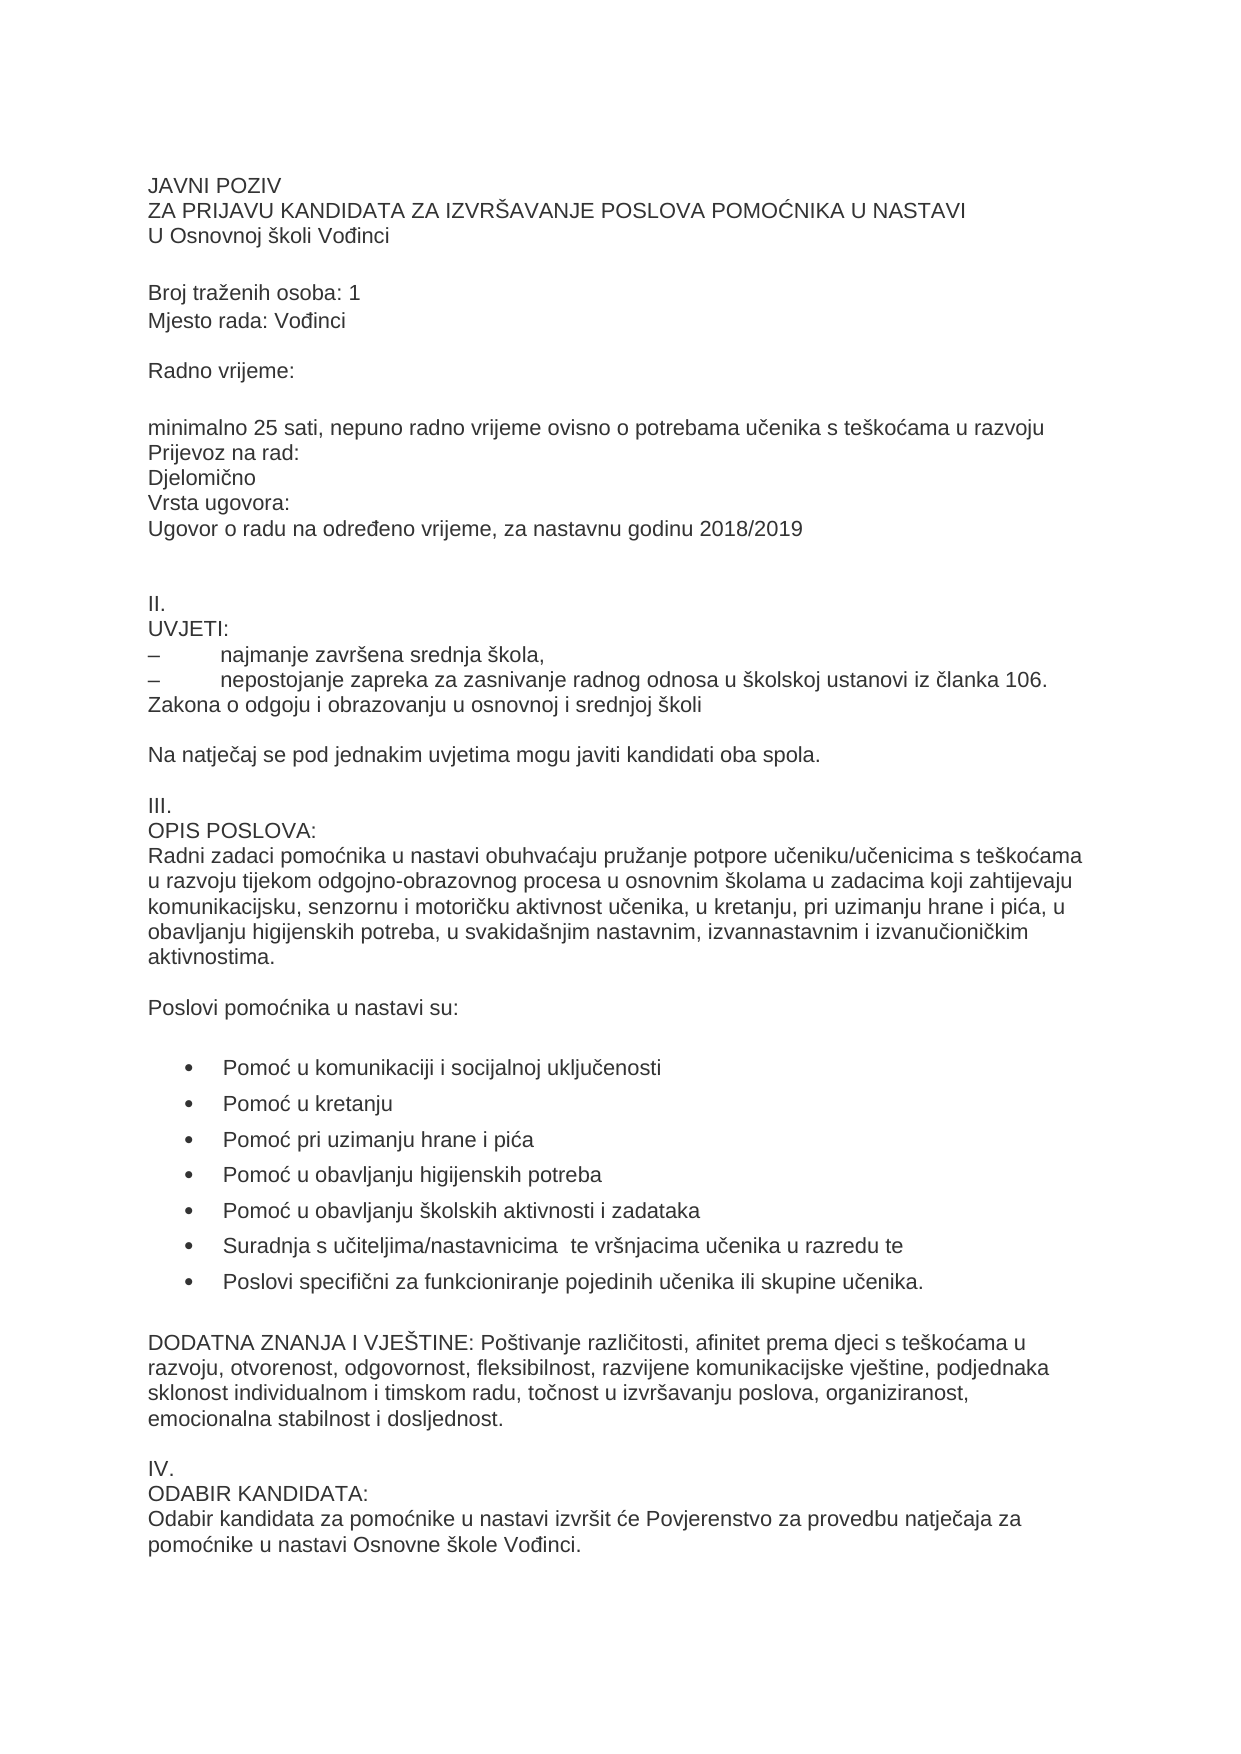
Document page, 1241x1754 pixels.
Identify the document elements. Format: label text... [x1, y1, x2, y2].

list Pomoć u obavljanju higijenskih potreba [185, 1162, 1093, 1187]
text Broj traženih osoba: 1 [148, 279, 1093, 305]
text minimalno 25 sati, nepuno radno vrijeme ovisno o potrebama učenika s teškoćama u razvoju Prijevoz na rad: Djelomično Vrsta ugovora: Ugovor o radu na određeno vrijeme, za nastavnu godinu 2018/2019 II. UVJETI: – najmanje završena srednja škola, – nepostojanje zapreka za zasnivanje radnog odnosa u školskoj ustanovi iz članka 106. Zakona o odgoju i obrazovanju u osnovnoj i srednjoj školi Na natječaj se pod jednakim uvjetima mogu javiti kandidati oba spola. III. OPIS POSLOVA: Radni zadaci pomoćnika u nastavi obuhvaćaju pružanje potpore učeniku/učenicima s teškoćama u razvoju tijekom odgojno-obrazovnog procesa u osnovnim školama u zadacima koji zahtijevaju komunikacijsku, senzornu i motoričku aktivnost učenika, u kretanju, pri uzimanju hrane i pića, u obavljanju higijenskih potreba, u svakidašnjim nastavnim, izvannastavnim i izvanučioničkim aktivnostima. Poslovi pomoćnika u nastavi su: [148, 415, 1093, 1045]
text DODATNA ZNANJA I VJEŠTINE: Poštivanje različitosti, afinitet prema djeci s teškoćama u razvoju, otvorenost, odgovornost, fleksibilnost, razvijene komunikacijske vještine, podjednaka sklonost individualnom i timskom radu, točnost u izvršavanju poslova, organiziranost, emocionalna stabilnost i dosljednost. IV. ODABIR KANDIDATA: Odabir kandidata za pomoćnike u nastavi izvršit će Povjerenstvo za provedbu natječaja za pomoćnike u nastavi Osnovne škole Vođinci. [148, 1305, 1093, 1585]
list Pomoć pri uzimanju hrane i pića [185, 1127, 1093, 1152]
text JAVNI POZIV ZA PRIJAVU KANDIDATA ZA IZVRŠAVANJE POSLOVA POMOĆNIKA U NASTAVI U Osnovnoj školi Vođinci [148, 148, 1093, 276]
list Pomoć u komunikaciji i socijalnoj uključenosti [185, 1055, 1093, 1081]
list Pomoć u kretanju [185, 1091, 1093, 1116]
text Mjesto rada: Vođinci Radno vrijeme: [148, 308, 1093, 412]
list Pomoć u obavljanju školskih aktivnosti i zadataka [185, 1198, 1093, 1223]
list Suradnja s učiteljima/nastavnicima te vršnjacima učenika u razredu te [185, 1233, 1093, 1259]
list Poslovi specifični za funkcioniranje pojedinih učenika ili skupine učenika. [185, 1269, 1093, 1294]
